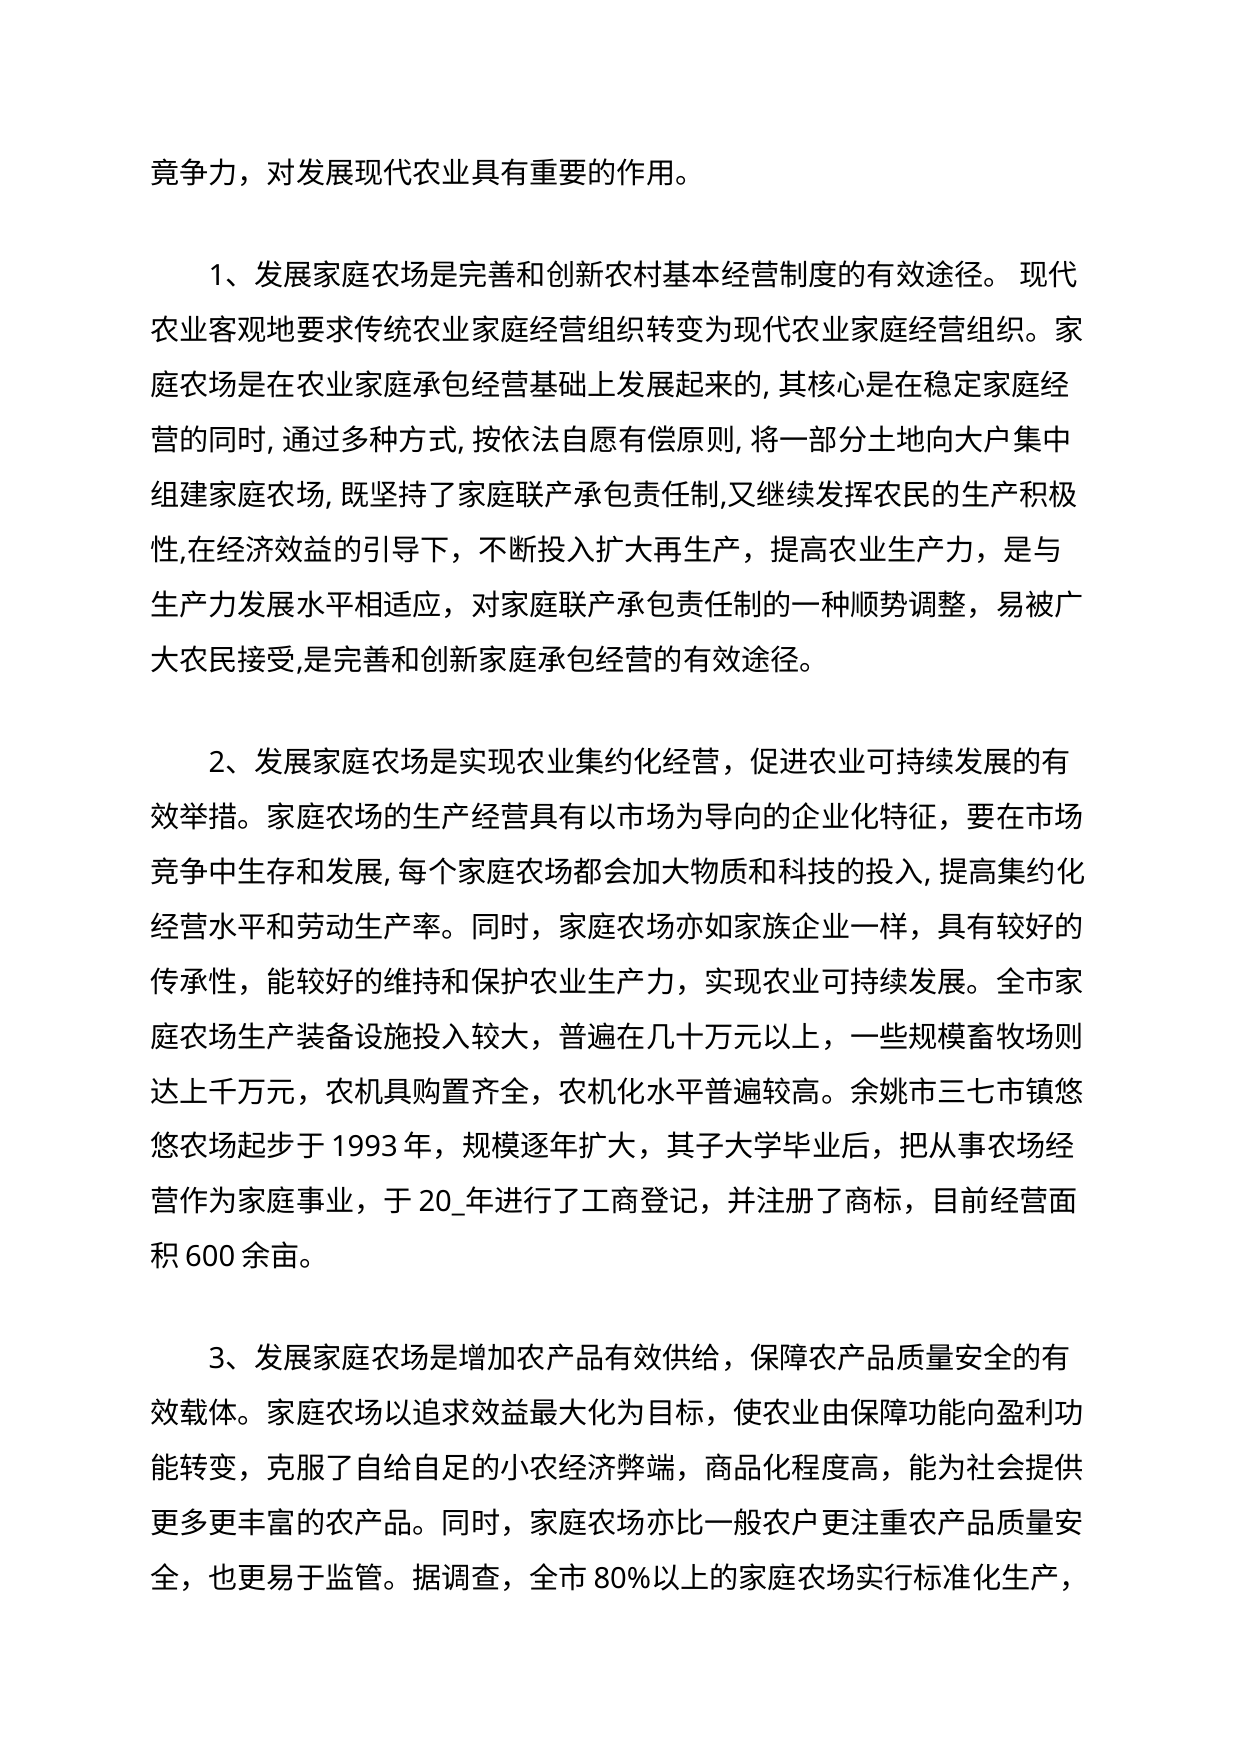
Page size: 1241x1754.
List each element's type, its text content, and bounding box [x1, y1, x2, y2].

text 2、发展家庭农场是实现农业集约化经营，促进农业可持续发展的有效举措。家庭农场的生产经营具有以市场为导向的企业化特征，要在市场竞争中生存和发展, 每个家庭农场都会加大物质和科技的投入, 提高集约化经营水平和劳动生产率。同时，家庭农场亦如家族企业一样，具有较好的传承性，能较好的维持和保护农业生产力，实现农业可持续发展。全市家庭农场生产装备设施投入较大，普遍在几十万元以上，一些规模畜牧场则达上千万元，农机具购置齐全，农机化水平普遍较高。余姚市三七市镇悠悠农场起步于1993年，规模逐年扩大，其子大学毕业后，把从事农场经营作为家庭事业，于20_年进行了工商登记，并注册了商标，目前经营面积600余亩。 [150, 738, 1090, 1275]
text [150, 150, 1090, 192]
text 1、发展家庭农场是完善和创新农村基本经营制度的有效途径。 现代农业客观地要求传统农业家庭经营组织转变为现代农业家庭经营组织。家庭农场是在农业家庭承包经营基础上发展起来的, 其核心是在稳定家庭经营的同时, 通过多种方式, 按依法自愿有偿原则, 将一部分土地向大户集中组建家庭农场, 既坚持了家庭联产承包责任制,又继续发挥农民的生产积极性,在经济效益的引导下，不断投入扩大再生产，提高农业生产力，是与生产力发展水平相适应，对家庭联产承包责任制的一种顺势调整，易被广大农民接受,是完善和创新家庭承包经营的有效途径。 [150, 252, 1090, 679]
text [150, 1335, 1090, 1597]
